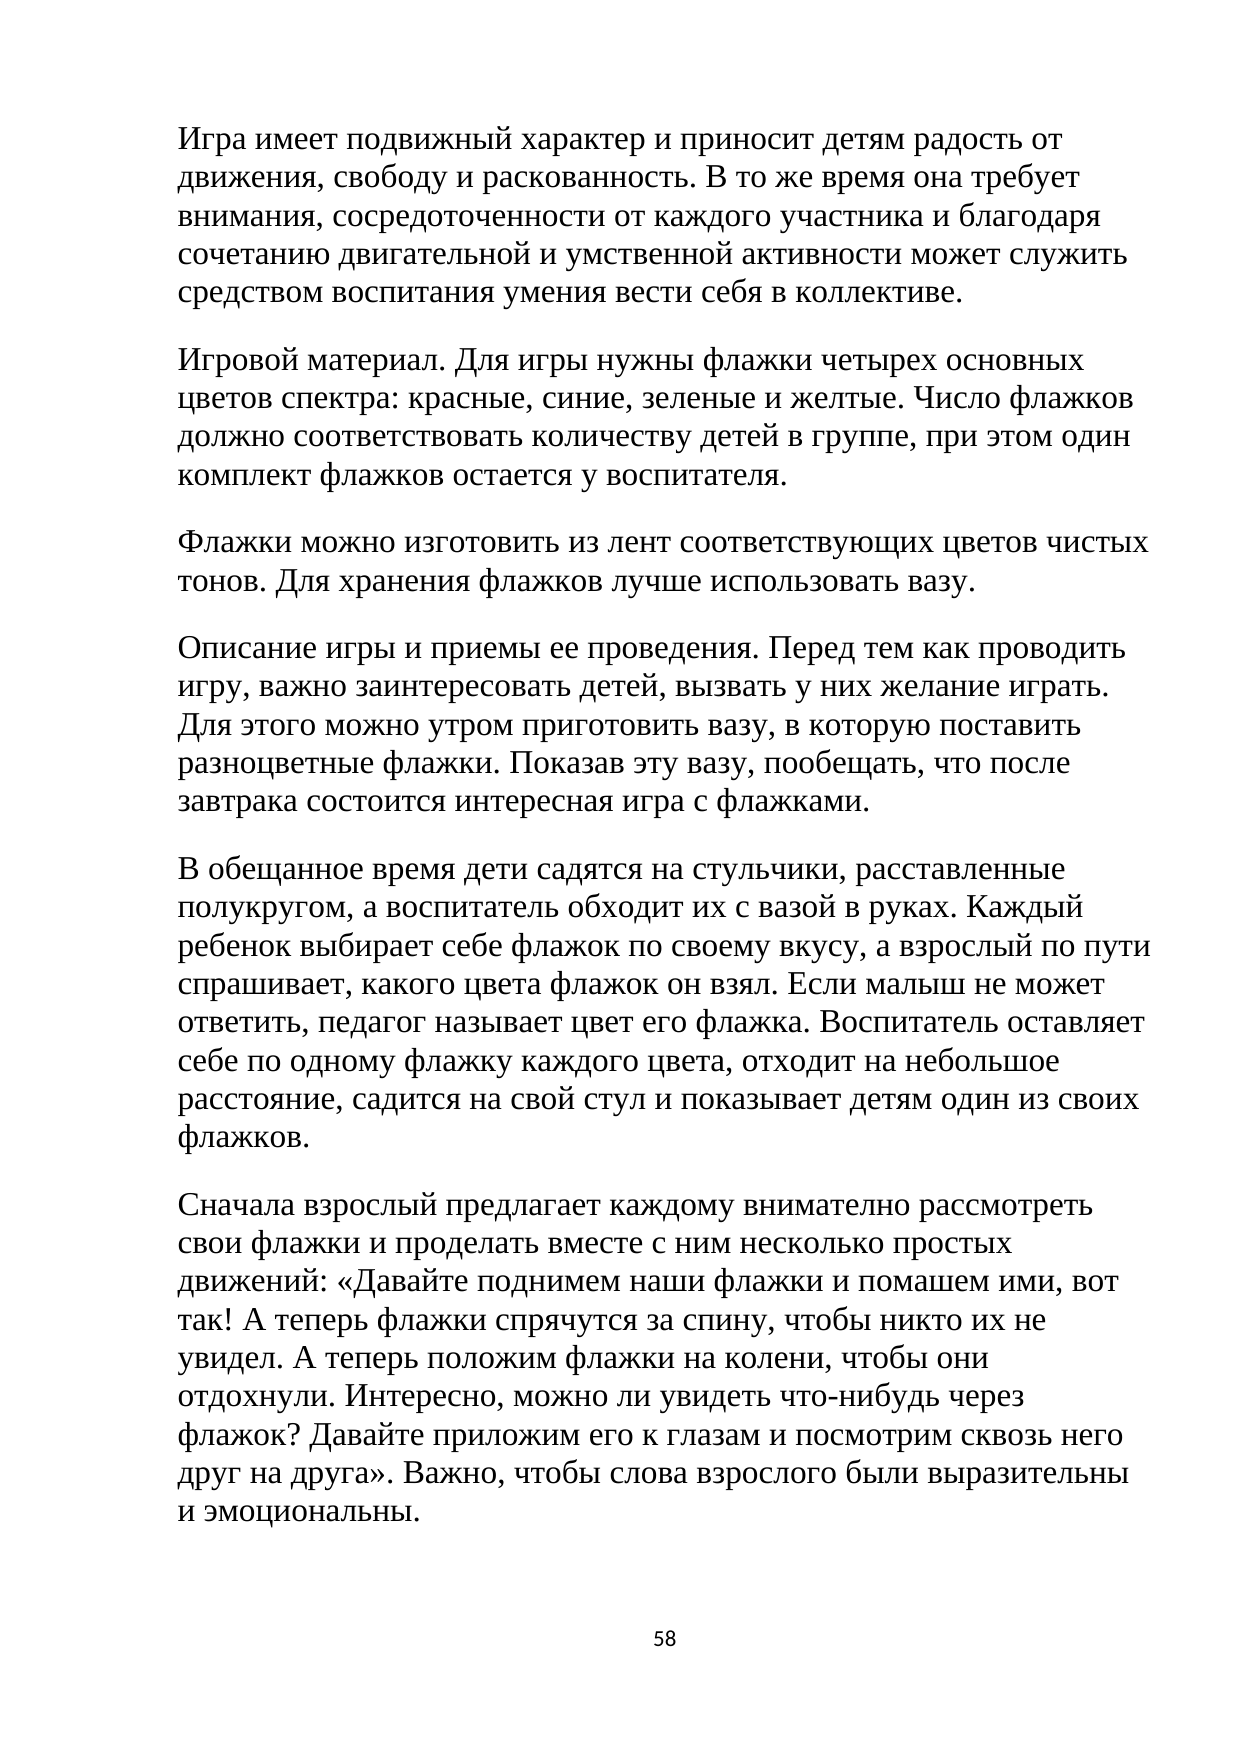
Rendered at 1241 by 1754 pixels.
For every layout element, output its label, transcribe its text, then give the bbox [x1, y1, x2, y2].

text Флажки можно изготовить из лент соответствующих цветов чистых тонов. Для хранения флажков лучше использовать вазу. [177, 521, 1152, 598]
text В обещанное время дети садятся на стульчики, расставленные полукругом, а воспитатель обходит их с вазой в руках. Каждый ребенок выбирает себе флажок по своему вкусу, а взрослый по пути спрашивает, какого цвета флажок он взял. Если малыш не может ответить, педагог называет цвет его флажка. Воспитатель оставляет себе по одному флажку каждого цвета, отходит на небольшое расстояние, садится на свой стул и показывает детям один из своих флажков. [177, 848, 1152, 1155]
text Игра имеет подвижный характер и приносит детям радость от движения, свободу и раскованность. В то же время она требует внимания, сосредоточенности от каждого участника и благодаря сочетанию двигательной и умственной активности может служить средством воспитания умения вести себя в коллективе. [177, 118, 1152, 310]
text Описание игры и приемы ее проведения. Перед тем как проводить игру, важно заинтересовать детей, вызвать у них желание играть. Для этого можно утром приготовить вазу, в которую поставить разноцветные флажки. Показав эту вазу, пообещать, что после завтрака состоится интересная игра с флажками. [177, 627, 1152, 819]
text Сначала взрослый предлагает каждому внимателно рассмотреть свои флажки и проделать вместе с ним несколько простых движений: «Давайте поднимем наши флажки и помашем ими, вот так! А теперь флажки спрячутся за спину, чтобы никто их не увидел. А теперь положим флажки на колени, чтобы они отдохнули. Интересно, можно ли увидеть что-нибудь через флажок? Давайте приложим его к глазам и посмотрим сквозь него друг на друга». Важно, чтобы слова взрослого были выразительны и эмоциональны. [177, 1184, 1152, 1529]
text Игровой материал. Для игры нужны флажки четырех основных цветов спектра: красные, синие, зеленые и желтые. Число флажков должно соответствовать количеству детей в группе, при этом один комплект флажков остается у воспитателя. [177, 339, 1152, 492]
